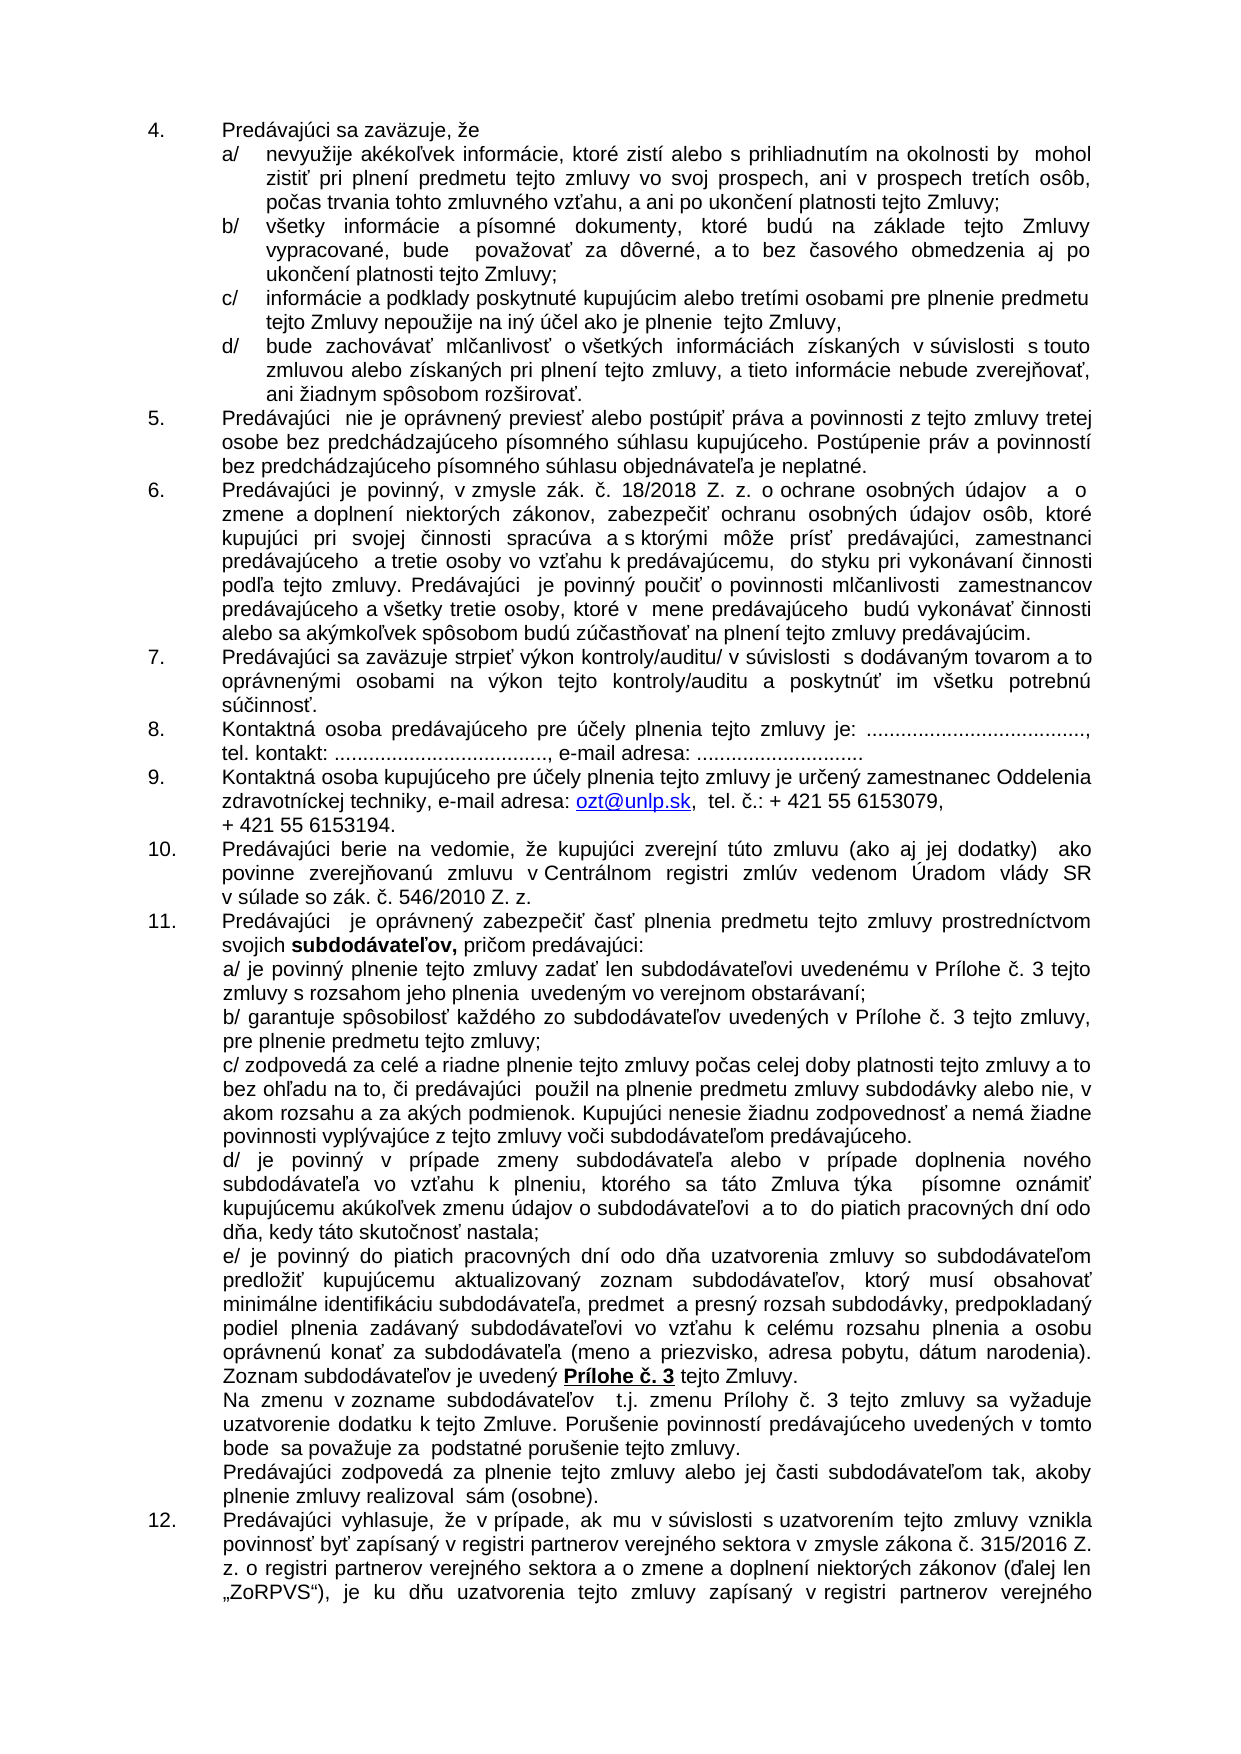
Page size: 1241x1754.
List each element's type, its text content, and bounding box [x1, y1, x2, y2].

text 5. Predávajúci nie je oprávnený previesť alebo postúpiť práva a povinnosti z tejto zmluvy tretej osobe bez predchádzajúceho písomného súhlasu kupujúceho. Postúpenie práv a povinností bez predchádzajúceho písomného súhlasu objednávateľa je neplatné. [148, 406, 1092, 477]
text 8. Kontaktná osoba predávajúceho pre účely plnenia tejto zmluvy je: ......................................, tel. kontakt: ....................................., e-mail adresa: ............................. [148, 717, 1092, 765]
text 6. Predávajúci je povinný, v zmysle zák. č. 18/2018 Z. z. o ochrane osobných údajov a o zmene a doplnení niektorých zákonov, zabezpečiť ochranu osobných údajov osôb, ktoré kupujúci pri svojej činnosti spracúva a s ktorými môže prísť predávajúci, zamestnanci predávajúceho a tretie osoby vo vzťahu k predávajúcemu, do styku pri vykonávaní činnosti podľa tejto zmluvy. Predávajúci je povinný poučiť o povinnosti mlčanlivosti zamestnancov predávajúceho a všetky tretie osoby, ktoré v mene predávajúceho budú vykonávať činnosti alebo sa akýmkoľvek spôsobom budú zúčastňovať na plnení tejto zmluvy predávajúcim. [148, 477, 1092, 645]
text b/ všetky informácie a písomné dokumenty, ktoré budú na základe tejto Zmluvy vypracované, bude považovať za dôverné, a to bez časového obmedzenia aj po ukončení platnosti tejto Zmluvy; [222, 214, 1090, 286]
text c/ informácie a podklady poskytnuté kupujúcim alebo tretími osobami pre plnenie predmetu tejto Zmluvy nepoužije na iný účel ako je plnenie tejto Zmluvy, [222, 286, 1090, 334]
text 7. Predávajúci sa zaväzuje strpieť výkon kontroly/auditu/ v súvislosti s dodávaným tovarom a to oprávnenými osobami na výkon tejto kontroly/auditu a poskytnúť im všetku potrebnú súčinnosť. [148, 645, 1092, 717]
text Na zmenu v zozname subdodávateľov t.j. zmenu Prílohy č. 3 tejto zmluvy sa vyžaduje uzatvorenie dodatku k tejto Zmluve. Porušenie povinností predávajúceho uvedených v tomto bode sa považuje za podstatné porušenie tejto zmluvy. [223, 1388, 1092, 1460]
text d/ je povinný v prípade zmeny subdodávateľa alebo v prípade doplnenia nového subdodávateľa vo vzťahu k plneniu, ktorého sa táto Zmluva týka písomne oznámiť kupujúcemu akúkoľvek zmenu údajov o subdodávateľovi a to do piatich pracovných dní odo dňa, kedy táto skutočnosť nastala; [223, 1148, 1092, 1244]
text b/ garantuje spôsobilosť každého zo subdodávateľov uvedených v Prílohe č. 3 tejto zmluvy, pre plnenie predmetu tejto zmluvy; [223, 1004, 1092, 1052]
text d/ bude zachovávať mlčanlivosť o všetkých informáciách získaných v súvislosti s touto zmluvou alebo získaných pri plnení tejto zmluvy, a tieto informácie nebude zverejňovať, ani žiadnym spôsobom rozširovať. [222, 334, 1090, 406]
text c/ zodpovedá za celé a riadne plnenie tejto zmluvy počas celej doby platnosti tejto zmluvy a to bez ohľadu na to, či predávajúci použil na plnenie predmetu zmluvy subdodávky alebo nie, v akom rozsahu a za akých podmienok. Kupujúci nenesie žiadnu zodpovednosť a nemá žiadne povinnosti vyplývajúce z tejto zmluvy voči subdodávateľom predávajúceho. [223, 1052, 1092, 1148]
text 10. Predávajúci berie na vedomie, že kupujúci zverejní túto zmluvu (ako aj jej dodatky) ako povinne zverejňovanú zmluvu v Centrálnom registri zmlúv vedenom Úradom vlády SR v súlade so zák. č. 546/2010 Z. z. [148, 837, 1092, 909]
list a/ nevyužije akékoľvek informácie, ktoré zistí alebo s prihliadnutím na okolnosti by mohol zistiť pri plnení predmetu tejto zmluvy vo svoj prospech, ani v prospech tretích osôb, počas trvania tohto zmluvného vzťahu, a ani po ukončení platnosti tejto Zmluvy; [222, 142, 1092, 214]
text a/ je povinný plnenie tejto zmluvy zadať len subdodávateľovi uvedenému v Prílohe č. 3 tejto zmluvy s rozsahom jeho plnenia uvedeným vo verejnom obstarávaní; [223, 957, 1092, 1004]
text Predávajúci zodpovedá za plnenie tejto zmluvy alebo jej časti subdodávateľom tak, akoby plnenie zmluvy realizoval sám (osobne). [223, 1460, 1092, 1508]
text e/ je povinný do piatich pracovných dní odo dňa uzatvorenia zmluvy so subdodávateľom predložiť kupujúcemu aktualizovaný zoznam subdodávateľov, ktorý musí obsahovať minimálne identifikáciu subdodávateľa, predmet a presný rozsah subdodávky, predpokladaný podiel plnenia zadávaný subdodávateľovi vo vzťahu k celému rozsahu plnenia a osobu oprávnenú konať za subdodávateľa (meno a priezvisko, adresa pobytu, dátum narodenia). Zoznam subdodávateľov je uvedený Prílohe č. 3 tejto Zmluvy. [223, 1244, 1092, 1388]
text 9. Kontaktná osoba kupujúceho pre účely plnenia tejto zmluvy je určený zamestnanec Oddelenia zdravotníckej techniky, e-mail adresa: ozt@unlp.sk, tel. č.: + 421 55 6153079, [148, 765, 1092, 813]
list 4. Predávajúci sa zaväzuje, že [148, 118, 1092, 142]
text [148, 1508, 1092, 1603]
text 11. Predávajúci je oprávnený zabezpečiť časť plnenia predmetu tejto zmluvy prostredníctvom svojich subdodávateľov, pričom predávajúci: [148, 909, 1092, 957]
text + 421 55 6153194. [148, 813, 1092, 837]
